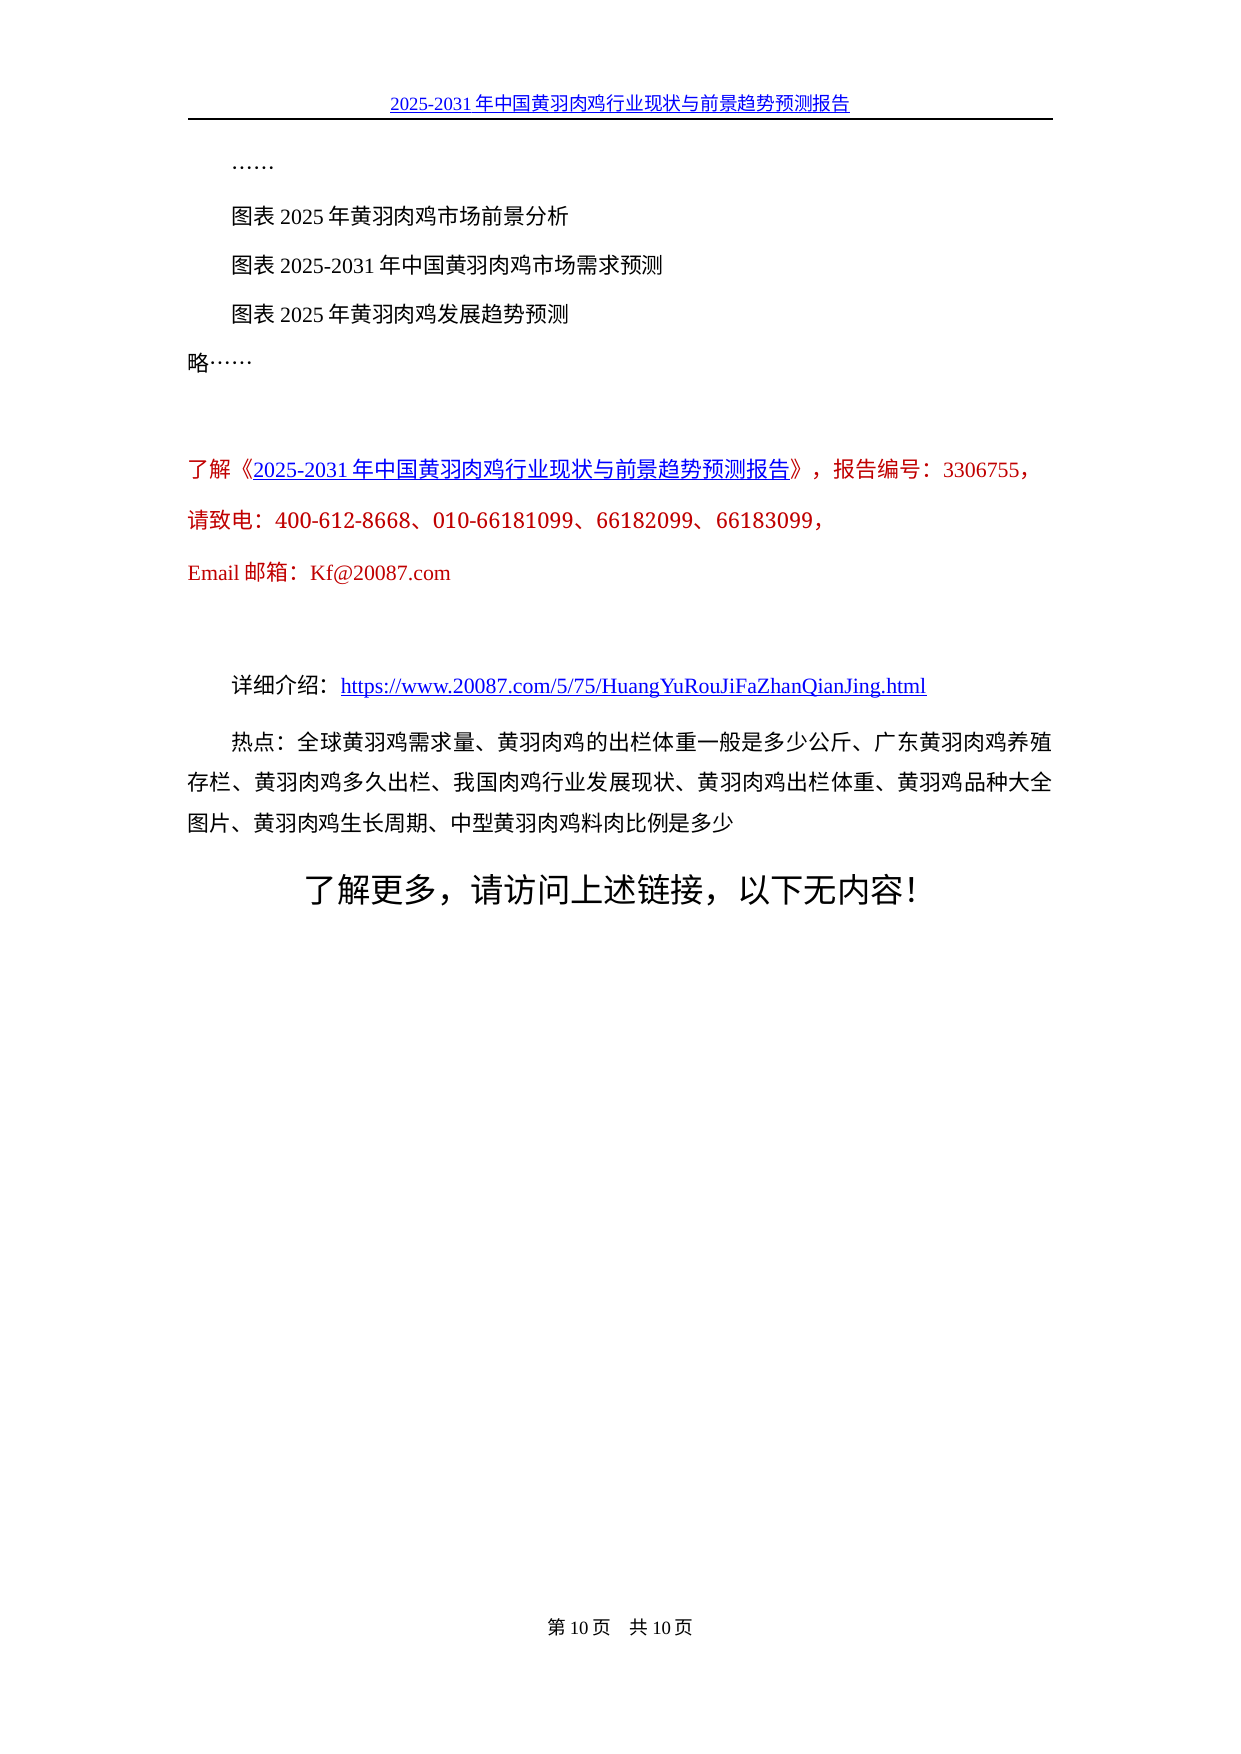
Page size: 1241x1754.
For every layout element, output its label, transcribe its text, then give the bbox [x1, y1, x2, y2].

title 了解更多，请访问上述链接，以下无内容！ [187, 856, 1053, 921]
text 热点：全球黄羽鸡需求量、黄羽肉鸡的出栏体重一般是多少公斤、广东黄羽肉鸡养殖存栏、黄羽肉鸡多久出栏、我国肉鸡行业发展现状、黄羽肉鸡出栏体重、黄羽鸡品种大全图片、黄羽肉鸡生长周期、中型黄羽肉鸡料肉比例是多少 [187, 724, 1053, 838]
text 详细介绍：https://www.20087.com/5/75/HuangYuRouJiFaZhanQianJing.html [187, 668, 1053, 700]
text 了解《2025-2031年中国黄羽肉鸡行业现状与前景趋势预测报告》，报告编号：3306755， [187, 452, 1053, 484]
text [187, 150, 1053, 378]
text Email邮箱：Kf@20087.com [187, 555, 1053, 587]
text 请致电：400-612-8668、010-66181099、66182099、66183099， [187, 503, 1053, 536]
